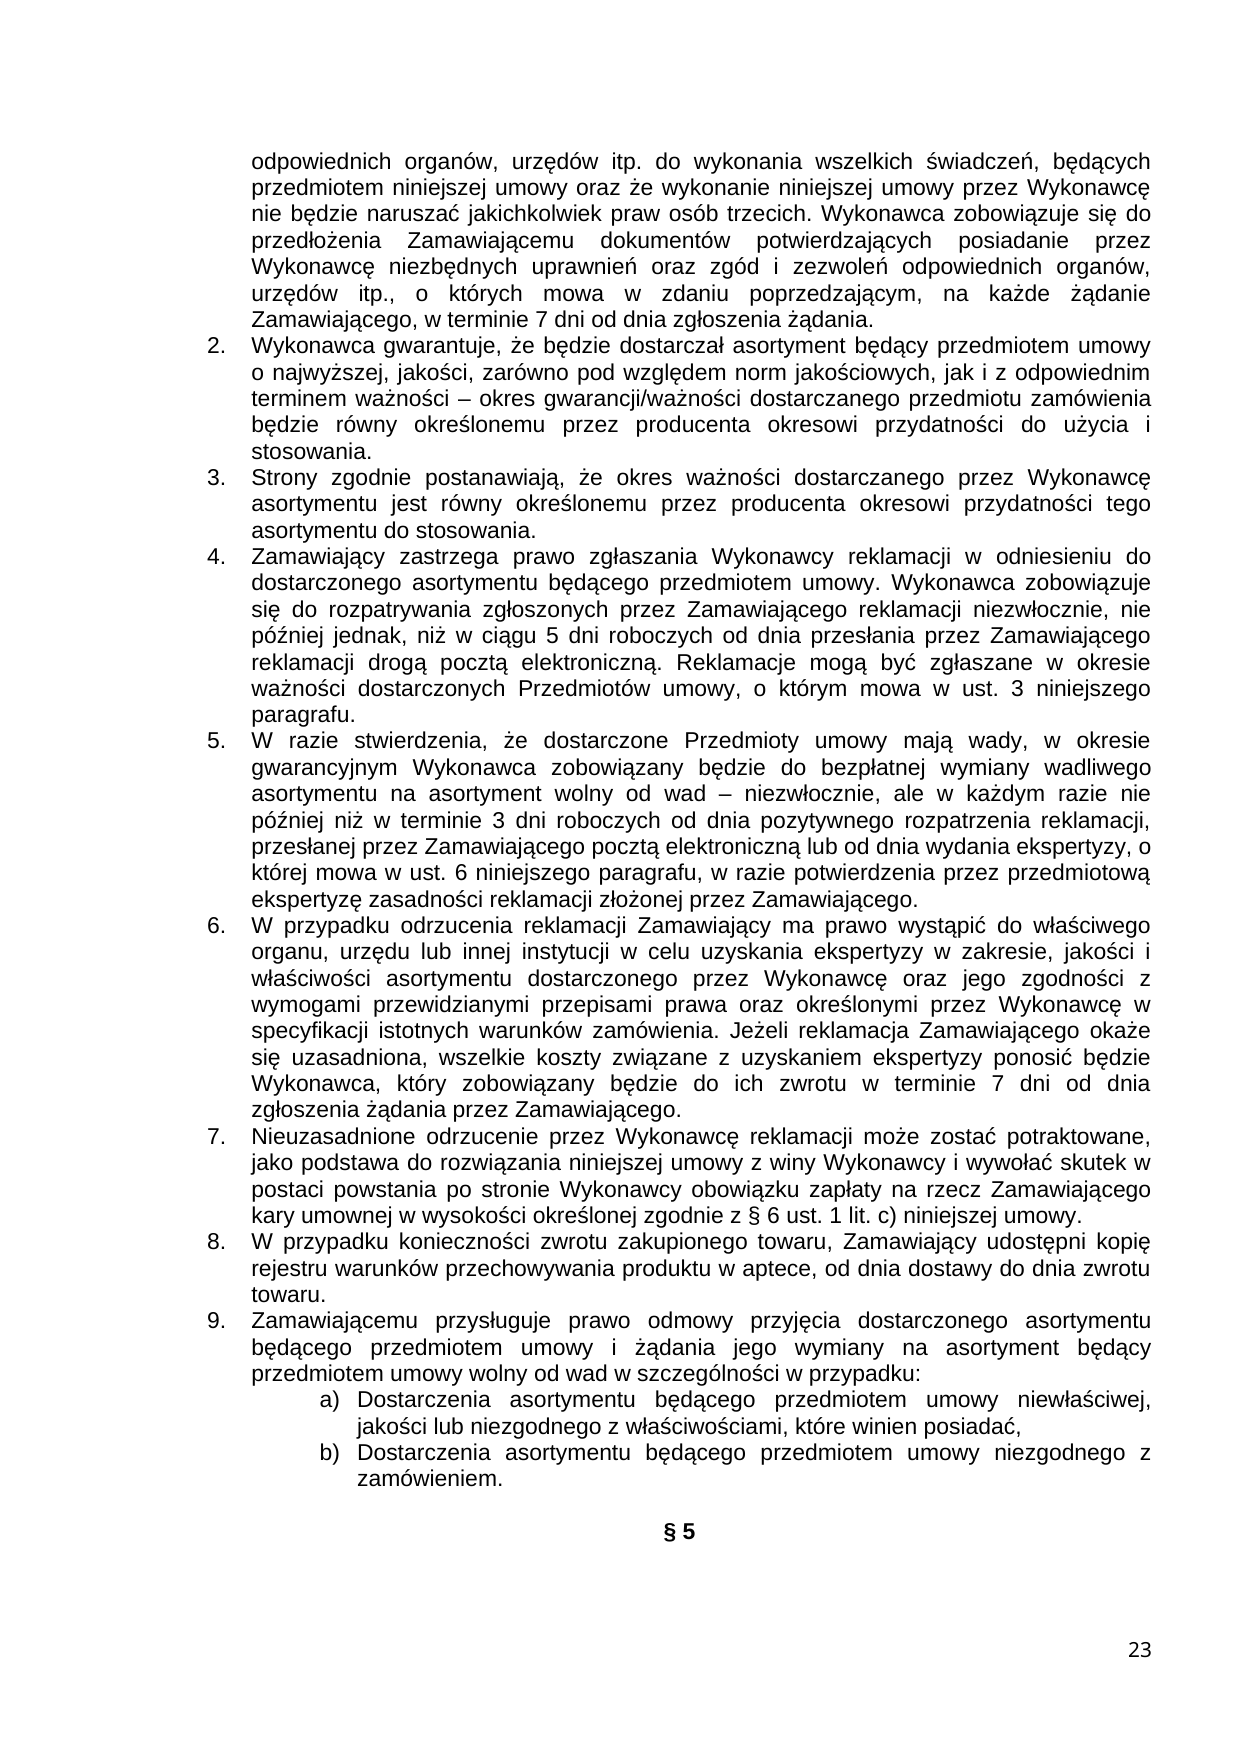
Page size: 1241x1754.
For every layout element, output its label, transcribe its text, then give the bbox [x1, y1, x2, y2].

list Nieuzasadnione odrzucenie przez Wykonawcę reklamacji może zostać potraktowane, jako podstawa do rozwiązania niniejszej umowy z winy Wykonawcy i wywołać skutek w postaci powstania po stronie Wykonawcy obowiązku zapłaty na rzecz Zamawiającego kary umownej w wysokości określonej zgodnie z § 6 ust. 1 lit. c) niniejszej umowy. [207, 1123, 1152, 1228]
list Zamawiającemu przysługuje prawo odmowy przyjęcia dostarczonego asortymentu będącego przedmiotem umowy i żądania jego wymiany na asortyment będący przedmiotem umowy wolny od wad w szczególności w przypadku: [207, 1307, 1152, 1386]
list Dostarczenia asortymentu będącego przedmiotem umowy niezgodnego z zamówieniem. [319, 1439, 1152, 1492]
list Zamawiający zastrzega prawo zgłaszania Wykonawcy reklamacji w odniesieniu do dostarczonego asortymentu będącego przedmiotem umowy. Wykonawca zobowiązuje się do rozpatrywania zgłoszonych przez Zamawiającego reklamacji niezwłocznie, nie później jednak, niż w ciągu 5 dni roboczych od dnia przesłania przez Zamawiającego reklamacji drogą pocztą elektroniczną. Reklamacje mogą być zgłaszane w okresie ważności dostarczonych Przedmiotów umowy, o którym mowa w ust. 3 niniejszego paragrafu. [207, 543, 1152, 727]
list Wykonawca gwarantuje, że będzie dostarczał asortyment będący przedmiotem umowy o najwyższej, jakości, zarówno pod względem norm jakościowych, jak i z odpowiednim terminem ważności – okres gwarancji/ważności dostarczanego przedmiotu zamówienia będzie równy określonemu przez producenta okresowi przydatności do użycia i stosowania. [207, 332, 1152, 464]
list W przypadku konieczności zwrotu zakupionego towaru, Zamawiający udostępni kopię rejestru warunków przechowywania produktu w aptece, od dnia dostawy do dnia zwrotu towaru. [207, 1228, 1152, 1307]
list Dostarczenia asortymentu będącego przedmiotem umowy niewłaściwej, jakości lub niezgodnego z właściwościami, które winien posiadać, [319, 1386, 1152, 1439]
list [207, 148, 1152, 332]
list W przypadku odrzucenia reklamacji Zamawiający ma prawo wystąpić do właściwego organu, urzędu lub innej instytucji w celu uzyskania ekspertyzy w zakresie, jakości i właściwości asortymentu dostarczonego przez Wykonawcę oraz jego zgodności z wymogami przewidzianymi przepisami prawa oraz określonymi przez Wykonawcę w specyfikacji istotnych warunków zamówienia. Jeżeli reklamacja Zamawiającego okaże się uzasadniona, wszelkie koszty związane z uzyskaniem ekspertyzy ponosić będzie Wykonawca, który zobowiązany będzie do ich zwrotu w terminie 7 dni od dnia zgłoszenia żądania przez Zamawiającego. [207, 912, 1152, 1123]
list Strony zgodnie postanawiają, że okres ważności dostarczanego przez Wykonawcę asortymentu jest równy określonemu przez producenta okresowi przydatności tego asortymentu do stosowania. [207, 464, 1152, 543]
text § 5 [207, 1518, 1152, 1544]
list W razie stwierdzenia, że dostarczone Przedmioty umowy mają wady, w okresie gwarancyjnym Wykonawca zobowiązany będzie do bezpłatnej wymiany wadliwego asortymentu na asortyment wolny od wad – niezwłocznie, ale w każdym razie nie później niż w terminie 3 dni roboczych od dnia pozytywnego rozpatrzenia reklamacji, przesłanej przez Zamawiającego pocztą elektroniczną lub od dnia wydania ekspertyzy, o której mowa w ust. 6 niniejszego paragrafu, w razie potwierdzenia przez przedmiotową ekspertyzę zasadności reklamacji złożonej przez Zamawiającego. [207, 727, 1152, 912]
